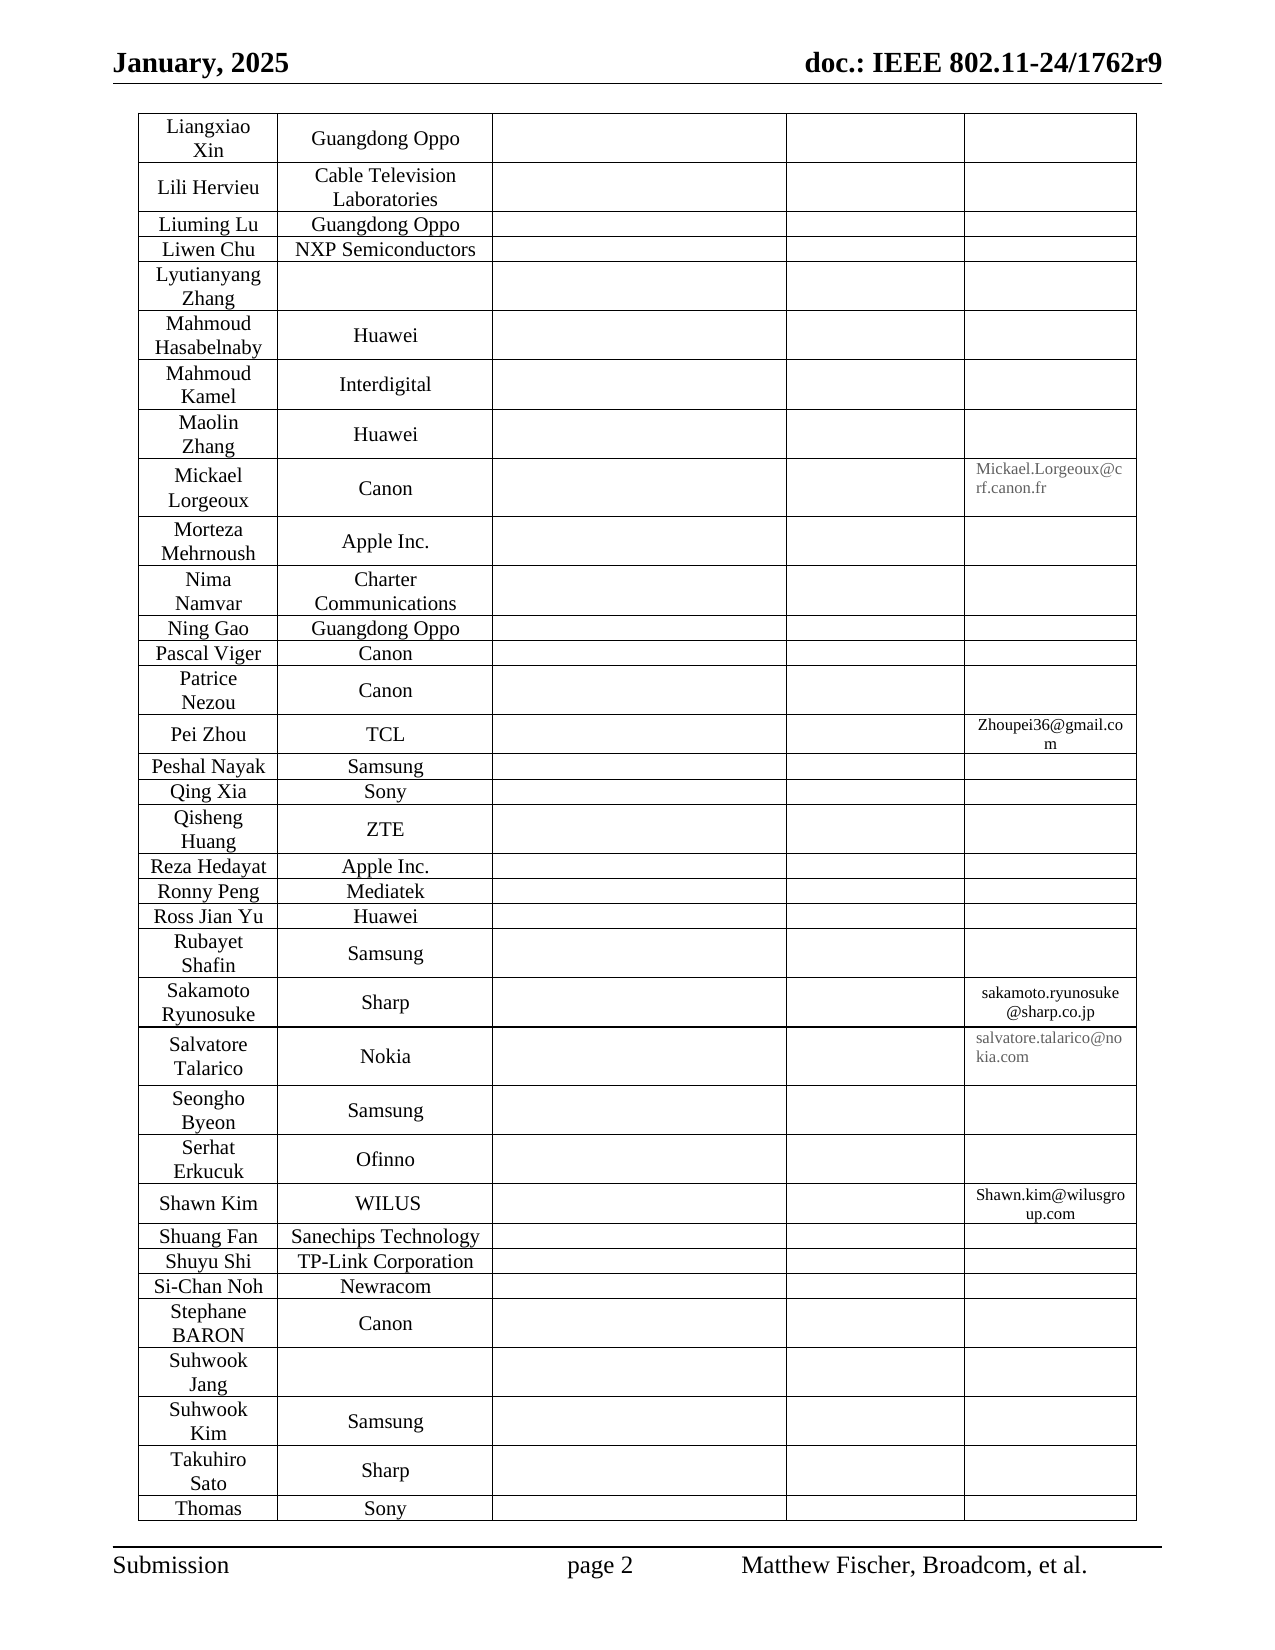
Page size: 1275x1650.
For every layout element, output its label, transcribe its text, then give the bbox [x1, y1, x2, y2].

table_cell [493, 566, 786, 614]
table_cell [493, 754, 786, 778]
table_cell [787, 1224, 964, 1248]
table_cell Seongho Byeon [139, 1086, 277, 1134]
table_cell [493, 1028, 786, 1085]
table_cell [787, 641, 964, 665]
table_cell ZTE [278, 805, 492, 853]
table_cell [493, 715, 786, 753]
table_cell Shawn.kim@wilusgroup.com [965, 1184, 1136, 1223]
table_cell [493, 904, 786, 928]
table_cell [965, 1135, 1136, 1183]
table_cell Sharp [278, 978, 492, 1026]
table_cell Mediatek [278, 879, 492, 903]
table_cell Thomas Handte [139, 1496, 277, 1520]
table_cell Huawei [278, 904, 492, 928]
table_cell Ross Jian Yu [139, 904, 277, 928]
table_cell [493, 311, 786, 359]
table_cell Maolin Zhang [139, 410, 277, 458]
table_cell Nokia [278, 1028, 492, 1085]
table_cell Nima Namvar [139, 566, 277, 614]
table_cell [787, 114, 964, 162]
table_cell [493, 1397, 786, 1445]
table_cell [965, 1299, 1136, 1347]
table_cell [493, 1274, 786, 1298]
table_cell [965, 163, 1136, 211]
table_cell [965, 929, 1136, 977]
table_cell [965, 410, 1136, 458]
table_cell Shuang Fan [139, 1224, 277, 1248]
table_cell [965, 311, 1136, 359]
table_cell Sony [278, 780, 492, 803]
table_cell Sharp [278, 1446, 492, 1494]
table_cell Apple Inc. [278, 517, 492, 565]
table_cell [493, 854, 786, 878]
table_cell [787, 1397, 964, 1445]
table_cell [965, 114, 1136, 162]
table_cell [278, 1348, 492, 1396]
table_cell [787, 879, 964, 903]
table_cell [965, 641, 1136, 665]
table_cell TCL [278, 715, 492, 753]
table_cell [493, 163, 786, 211]
table_cell Canon [278, 666, 492, 714]
table_cell Salvatore Talarico [139, 1028, 277, 1085]
table_cell Mickael Lorgeoux [139, 459, 277, 516]
table_cell Apple Inc. [278, 854, 492, 878]
table_cell [965, 262, 1136, 310]
table_cell [787, 1135, 964, 1183]
table_cell [493, 410, 786, 458]
table_cell Samsung [278, 1397, 492, 1445]
table_cell [787, 212, 964, 236]
table_cell NXP Semiconductors [278, 237, 492, 261]
table_cell Ning Gao [139, 616, 277, 640]
table_cell [493, 114, 786, 162]
table_cell Peshal Nayak [139, 754, 277, 778]
table_cell [787, 459, 964, 516]
table_cell [787, 1446, 964, 1494]
table_cell [493, 616, 786, 640]
table_cell Cable Television Laboratories [278, 163, 492, 211]
table_cell Samsung [278, 929, 492, 977]
table_cell [787, 360, 964, 408]
table_cell Reza Hedayat [139, 854, 277, 878]
table_cell Takuhiro Sato [139, 1446, 277, 1494]
table_cell [965, 879, 1136, 903]
table_cell [493, 1249, 786, 1273]
table_cell [965, 1397, 1136, 1445]
table_cell Samsung [278, 754, 492, 778]
table_cell [493, 1446, 786, 1494]
table_cell [965, 1496, 1136, 1520]
table_cell [787, 1249, 964, 1273]
table_cell [493, 1184, 786, 1223]
table_cell [787, 1086, 964, 1134]
table_cell Serhat Erkucuk [139, 1135, 277, 1183]
table_cell Sony [278, 1496, 492, 1520]
table_cell Mahmoud Kamel [139, 360, 277, 408]
table_cell [493, 1496, 786, 1520]
table_cell [787, 410, 964, 458]
table_cell Interdigital [278, 360, 492, 408]
table_cell [787, 311, 964, 359]
table_cell [787, 715, 964, 753]
table_cell Liuming Lu [139, 212, 277, 236]
table_cell Huawei [278, 311, 492, 359]
table_cell Pascal Viger [139, 641, 277, 665]
table_cell [493, 1086, 786, 1134]
table_cell Mickael.Lorgeoux@crf.canon.fr [965, 459, 1136, 516]
table_cell [965, 1086, 1136, 1134]
table_cell [493, 641, 786, 665]
table_cell [787, 163, 964, 211]
table_cell [965, 1224, 1136, 1248]
table_cell [965, 1348, 1136, 1396]
table_cell Suhwook Kim [139, 1397, 277, 1445]
table_cell [493, 879, 786, 903]
table_cell Mahmoud Hasabelnaby [139, 311, 277, 359]
table_cell [787, 805, 964, 853]
table_cell [493, 237, 786, 261]
table_cell [787, 262, 964, 310]
table_cell Canon [278, 1299, 492, 1347]
table_cell [965, 616, 1136, 640]
table_cell Canon [278, 459, 492, 516]
table_cell Sanechips Technology [278, 1224, 492, 1248]
table_cell [965, 360, 1136, 408]
table_cell Si-Chan Noh [139, 1274, 277, 1298]
table_cell [787, 929, 964, 977]
table_cell Qing Xia [139, 780, 277, 803]
table_cell [787, 904, 964, 928]
table_cell Morteza Mehrnoush [139, 517, 277, 565]
table_cell [787, 566, 964, 614]
table_cell [965, 1446, 1136, 1494]
table_cell Rubayet Shafin [139, 929, 277, 977]
table_cell Qisheng Huang [139, 805, 277, 853]
table_cell Canon [278, 641, 492, 665]
table_cell [493, 666, 786, 714]
table_cell [787, 1274, 964, 1298]
table_cell [965, 666, 1136, 714]
table_cell [493, 1135, 786, 1183]
table_cell Liangxiao Xin [139, 114, 277, 162]
table_cell [493, 360, 786, 408]
table_cell WILUS [278, 1184, 492, 1223]
table_cell [493, 262, 786, 310]
table_cell [965, 212, 1136, 236]
table_cell Charter Communications [278, 566, 492, 614]
table_cell [787, 237, 964, 261]
table_cell Zhoupei36@gmail.com [965, 715, 1136, 753]
table_cell [787, 666, 964, 714]
table_cell [787, 854, 964, 878]
table_cell Guangdong Oppo [278, 114, 492, 162]
table_cell [493, 929, 786, 977]
table_cell [965, 237, 1136, 261]
table_cell Guangdong Oppo [278, 212, 492, 236]
table_cell [493, 780, 786, 803]
table_cell salvatore.talarico@nokia.com [965, 1028, 1136, 1085]
table_cell Lili Hervieu [139, 163, 277, 211]
table_cell [965, 854, 1136, 878]
table_cell [965, 754, 1136, 778]
table_cell TP-Link Corporation [278, 1249, 492, 1273]
table_cell [965, 780, 1136, 803]
table_cell [787, 780, 964, 803]
table_cell [787, 754, 964, 778]
table_cell [493, 212, 786, 236]
table_cell [965, 1249, 1136, 1273]
table_cell Liwen Chu [139, 237, 277, 261]
table_cell Sakamoto Ryunosuke [139, 978, 277, 1026]
table_cell [493, 517, 786, 565]
table_cell [493, 459, 786, 516]
table_cell Stephane BARON [139, 1299, 277, 1347]
table_cell [493, 978, 786, 1026]
table_cell [493, 1224, 786, 1248]
table_cell [493, 805, 786, 853]
table_cell [787, 1028, 964, 1085]
table_cell Samsung [278, 1086, 492, 1134]
table_cell Ronny Peng [139, 879, 277, 903]
table_cell [787, 1184, 964, 1223]
table_cell Pei Zhou [139, 715, 277, 753]
table_cell Ofinno [278, 1135, 492, 1183]
table_cell [965, 904, 1136, 928]
table_cell [965, 1274, 1136, 1298]
table_cell Shawn Kim [139, 1184, 277, 1223]
table_cell [965, 805, 1136, 853]
table_cell [787, 1496, 964, 1520]
table_cell [278, 262, 492, 310]
table_cell Guangdong Oppo [278, 616, 492, 640]
table_cell [493, 1348, 786, 1396]
table_cell [787, 616, 964, 640]
table_cell Newracom [278, 1274, 492, 1298]
table_cell Suhwook Jang [139, 1348, 277, 1396]
table_cell [787, 1299, 964, 1347]
table_cell Lyutianyang Zhang [139, 262, 277, 310]
table_cell sakamoto.ryunosuke@sharp.co.jp [965, 978, 1136, 1026]
table_cell Patrice Nezou [139, 666, 277, 714]
table_cell Huawei [278, 410, 492, 458]
table_cell [493, 1299, 786, 1347]
table_cell [965, 517, 1136, 565]
table_cell Shuyu Shi [139, 1249, 277, 1273]
table_cell [787, 978, 964, 1026]
table_cell [787, 517, 964, 565]
table_cell [965, 566, 1136, 614]
table_cell [787, 1348, 964, 1396]
